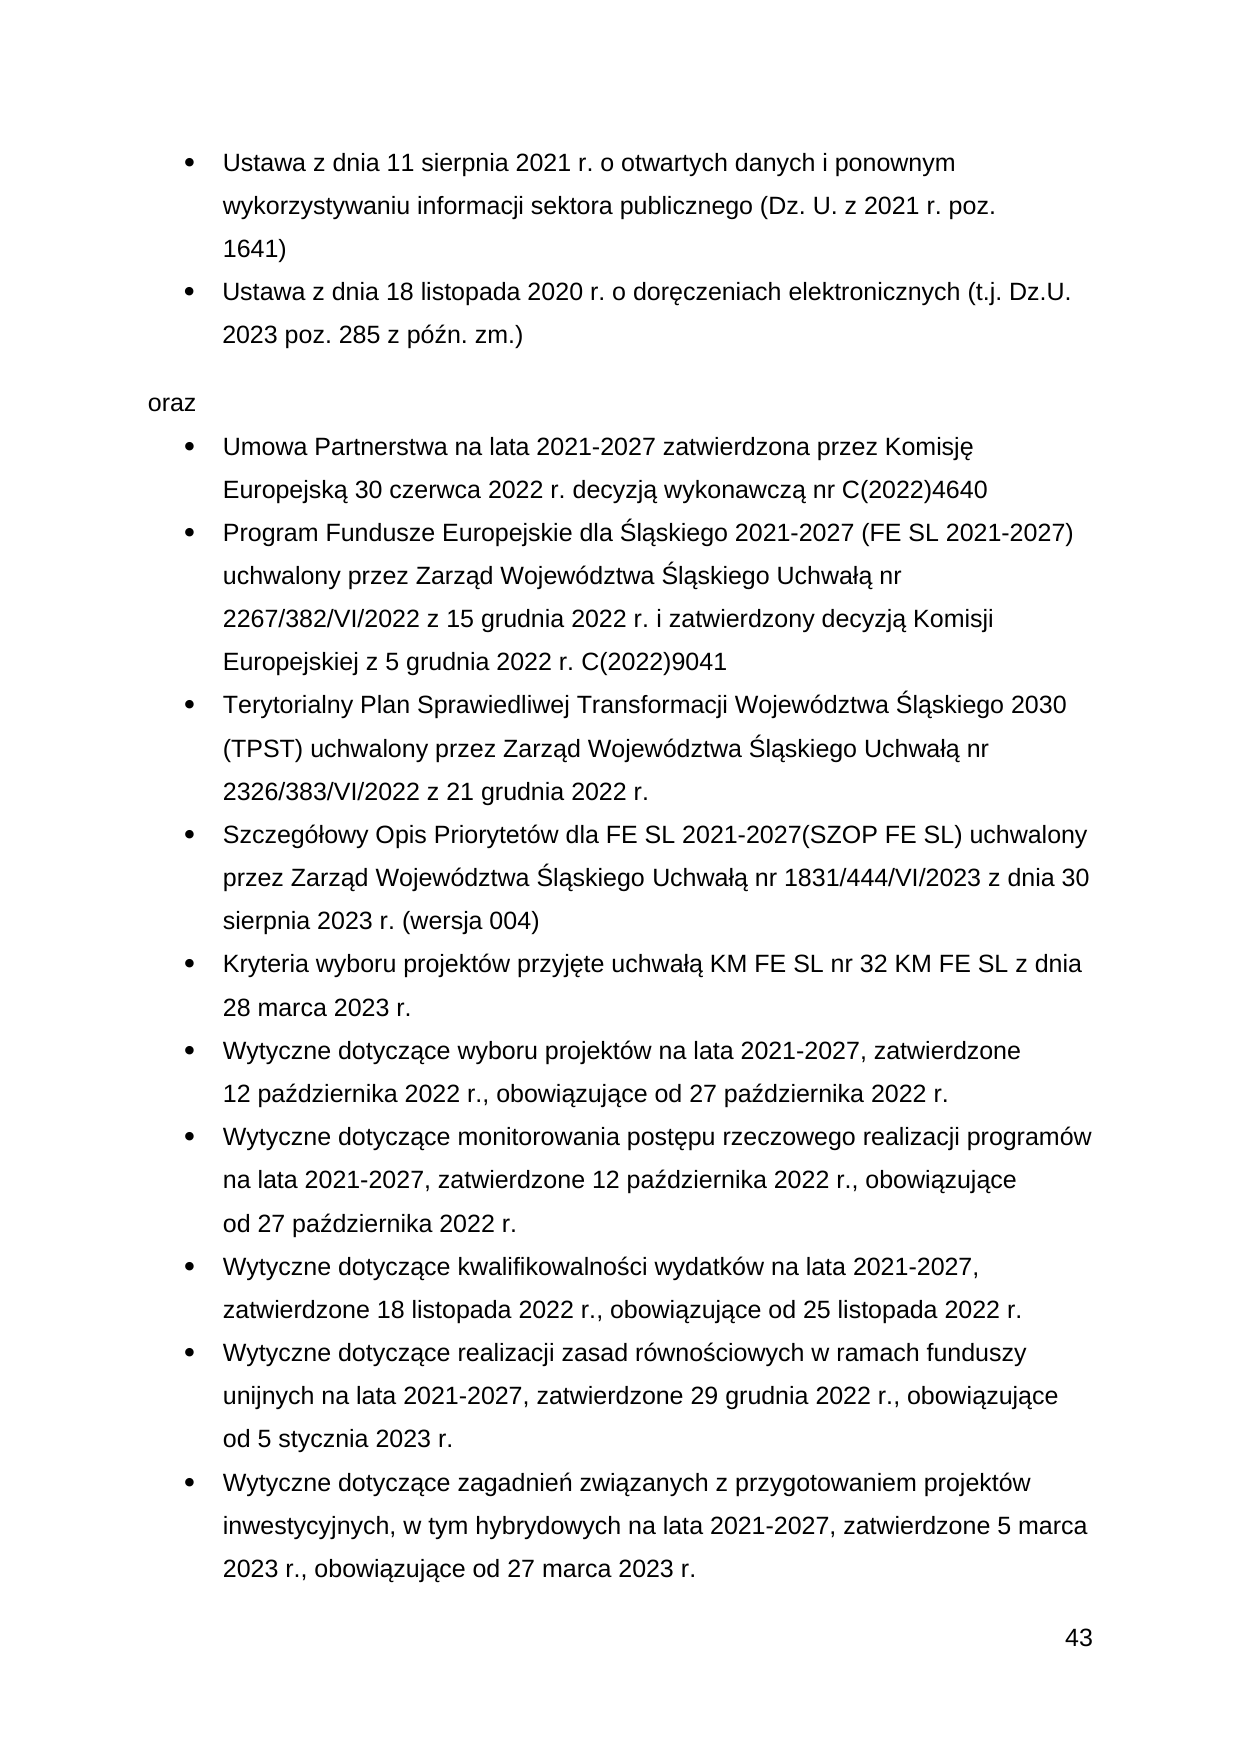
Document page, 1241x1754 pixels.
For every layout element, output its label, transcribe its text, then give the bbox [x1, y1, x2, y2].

list Wytyczne dotyczące wyboru projektów na lata 2021-2027, zatwierdzone 12 października 2022 r., obowiązujące od 27 października 2022 r. [185, 1036, 1093, 1108]
list Umowa Partnerstwa na lata 2021-2027 zatwierdzona przez Komisję Europejską 30 czerwca 2022 r. decyzją wykonawczą nr C(2022)4640 [185, 432, 1093, 503]
list Kryteria wyboru projektów przyjęte uchwałą KM FE SL nr 32 KM FE SL z dnia 28 marca 2023 r. [185, 949, 1093, 1021]
list Wytyczne dotyczące zagadnień związanych z przygotowaniem projektów inwestycyjnych, w tym hybrydowych na lata 2021-2027, zatwierdzone 5 marca 2023 r., obowiązujące od 27 marca 2023 r. [185, 1467, 1093, 1583]
list Terytorialny Plan Sprawiedliwej Transformacji Województwa Śląskiego 2030 (TPST) uchwalony przez Zarząd Województwa Śląskiego Uchwałą nr 2326/383/VI/2022 z 21 grudnia 2022 r. [185, 691, 1093, 806]
list Program Fundusze Europejskie dla Śląskiego 2021-2027 (FE SL 2021-2027) uchwalony przez Zarząd Województwa Śląskiego Uchwałą nr 2267/382/VI/2022 z 15 grudnia 2022 r. i zatwierdzony decyzją Komisji Europejskiej z 5 grudnia 2022 r. C(2022)9041 [185, 518, 1093, 676]
list Szczegółowy Opis Priorytetów dla FE SL 2021-2027(SZOP FE SL) uchwalony przez Zarząd Województwa Śląskiego Uchwałą nr 1831/444/VI/2023 z dnia 30 sierpnia 2023 r. (wersja 004) [185, 820, 1093, 935]
text oraz [148, 388, 1093, 417]
list Wytyczne dotyczące kwalifikowalności wydatków na lata 2021-2027, zatwierdzone 18 listopada 2022 r., obowiązujące od 25 listopada 2022 r. [185, 1252, 1093, 1324]
list Wytyczne dotyczące realizacji zasad równościowych w ramach funduszy unijnych na lata 2021-2027, zatwierdzone 29 grudnia 2022 r., obowiązujące od 5 stycznia 2023 r. [185, 1338, 1093, 1453]
list Ustawa z dnia 18 listopada 2020 r. o doręczeniach elektronicznych (t.j. Dz.U. 2023 poz. 285 z późn. zm.) [185, 277, 1093, 349]
list Wytyczne dotyczące monitorowania postępu rzeczowego realizacji programów na lata 2021-2027, zatwierdzone 12 października 2022 r., obowiązujące od 27 października 2022 r. [185, 1122, 1093, 1237]
list Ustawa z dnia 11 sierpnia 2021 r. o otwartych danych i ponownym wykorzystywaniu informacji sektora publicznego (Dz. U. z 2021 r. poz. 1641) [185, 148, 1093, 263]
